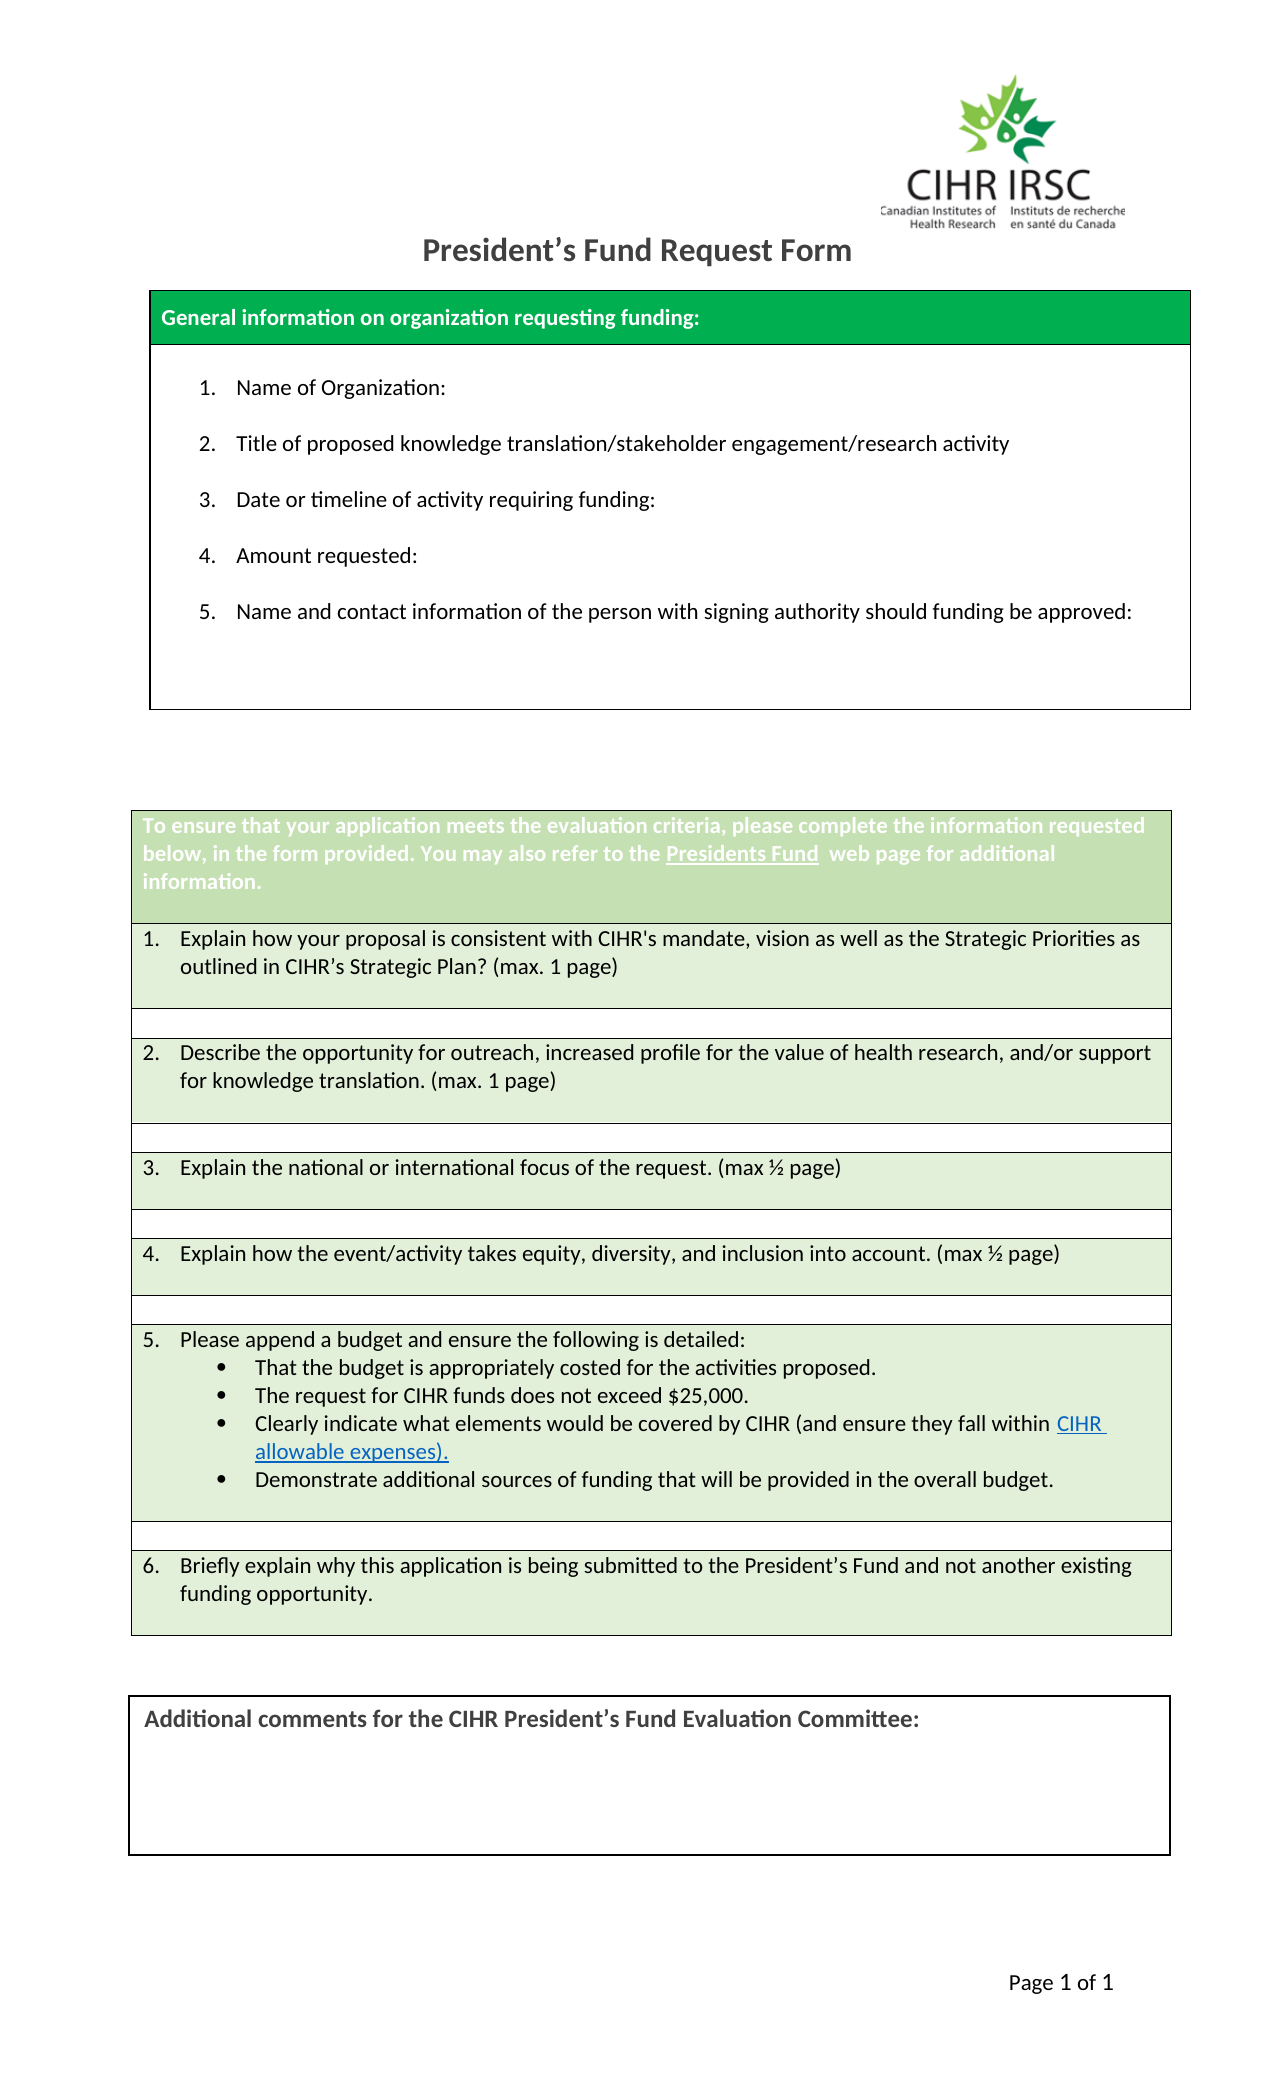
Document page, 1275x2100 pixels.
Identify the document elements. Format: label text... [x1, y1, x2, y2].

table_cell Please append a budget and ensure the following is detailed: That the budget is appropriately costed for the activities proposed. The request for CIHR funds does not exceed $25,000. Clearly indicate what elements would be covered by CIHR (and ensure they fall within CIHR allowable expenses). Demonstrate additional sources of funding that will be provided in the overall budget. [132, 1325, 1171, 1521]
table_header General information on organization requesting funding: [151, 291, 1190, 344]
table_cell Explain the national or international focus of the request. (max ½ page) [132, 1153, 1171, 1209]
table_cell [132, 1124, 1171, 1152]
table_cell [132, 1296, 1171, 1324]
table_cell Explain how the event/activity takes equity, diversity, and inclusion into account. (max ½ page) [132, 1239, 1171, 1295]
table_header To ensure that your application meets the evaluation criteria, please complete the information requested below, in the form provided. You may also refer to the Presidents Fund web page for additional information. [132, 811, 1171, 923]
table_cell Name of Organization: Title of proposed knowledge translation/stakeholder engagement/research activity Date or timeline of activity requiring funding: Amount requested: Name and contact information of the person with signing authority should funding be approved: [151, 345, 1190, 709]
table_cell [132, 1009, 1171, 1037]
text President’s Fund Request Form [150, 229, 1125, 270]
picture [881, 74, 1125, 229]
table_cell [132, 1522, 1171, 1550]
table_cell Explain how your proposal is consistent with CIHR's mandate, vision as well as the Strategic Priorities as outlined in CIHR’s Strategic Plan? (max. 1 page) [132, 924, 1171, 1008]
table_cell [132, 1210, 1171, 1238]
table_cell Describe the opportunity for outreach, increased profile for the value of health research, and/or support for knowledge translation. (max. 1 page) [132, 1039, 1171, 1122]
table_cell Briefly explain why this application is being submitted to the President’s Fund and not another existing funding opportunity. [132, 1551, 1171, 1635]
